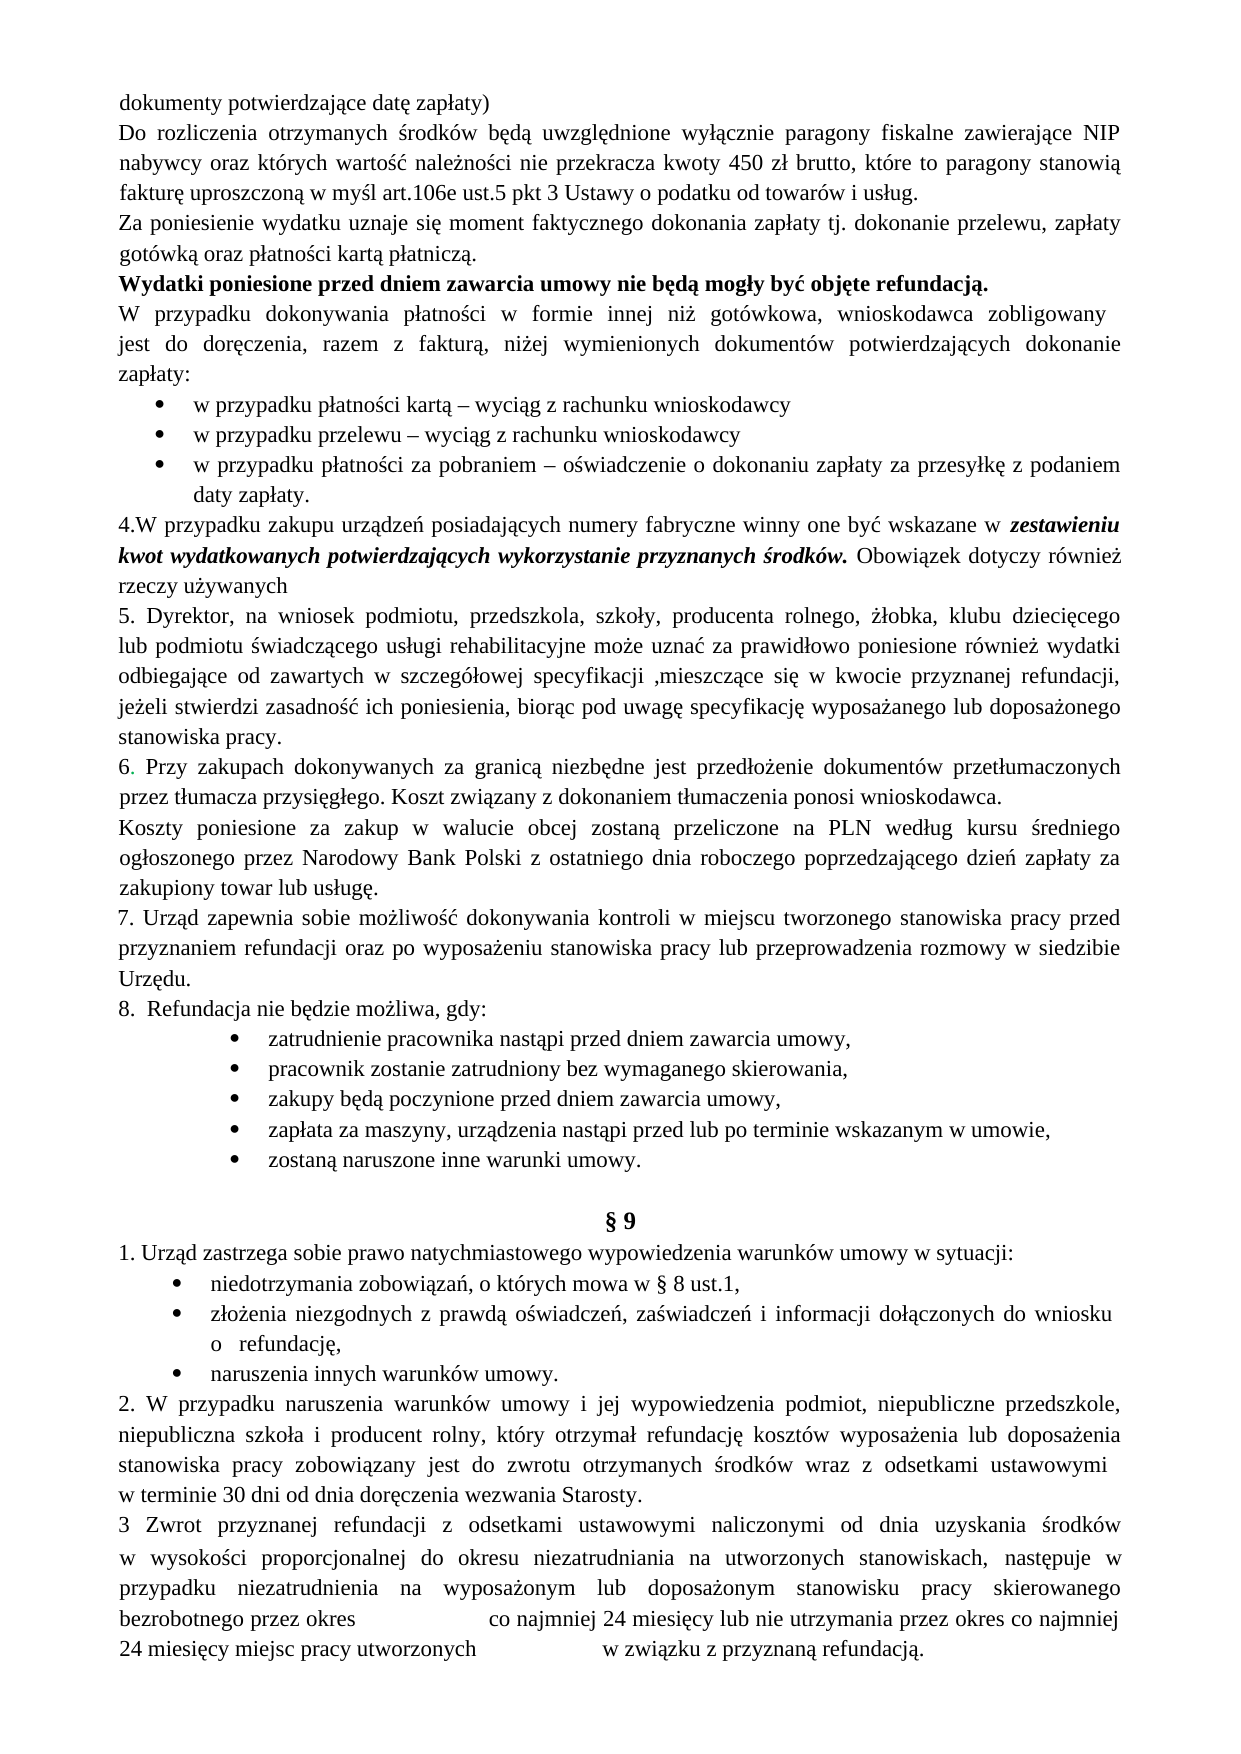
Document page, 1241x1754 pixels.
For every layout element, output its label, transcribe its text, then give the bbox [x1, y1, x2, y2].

list pracownik zostanie zatrudniony bez wymaganego skierowania, [231, 1055, 1122, 1082]
text 8. Refundacja nie będzie możliwa, gdy: [118, 995, 1122, 1021]
list złożenia niezgodnych z prawdą oświadczeń, zaświadczeń i informacji dołączonych do wniosku o refundację, [173, 1300, 1122, 1356]
text W przypadku dokonywania płatności w formie innej niż gotówkowa, wnioskodawca zobligowany jest do doręczenia, razem z fakturą, niżej wymienionych dokumentów potwierdzających dokonanie zapłaty: [118, 300, 1122, 387]
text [118, 89, 1122, 115]
text § 9 [118, 1206, 1122, 1235]
list w przypadku płatności kartą – wyciąg z rachunku wnioskodawcy [156, 391, 1122, 417]
text 1. Urząd zastrzega sobie prawo natychmiastowego wypowiedzenia warunków umowy w sytuacji: [118, 1239, 1122, 1266]
text 2. W przypadku naruszenia warunków umowy i jej wypowiedzenia podmiot, niepubliczne przedszkole, niepubliczna szkoła i producent rolny, który otrzymał refundację kosztów wyposażenia lub doposażenia stanowiska pracy zobowiązany jest do zwrotu otrzymanych środków wraz z odsetkami ustawowymi w terminie 30 dni od dnia doręczenia wezwania Starosty. [118, 1390, 1122, 1507]
list w przypadku przelewu – wyciąg z rachunku wnioskodawcy [156, 421, 1122, 447]
text 3 Zwrot przyznanej refundacji z odsetkami ustawowymi naliczonymi od dnia uzyskania środków w wysokości proporcjonalnej do okresu niezatrudniania na utworzonych stanowiskach, następuje w przypadku niezatrudnienia na wyposażonym lub doposażonym stanowisku pracy skierowanego bezrobotnego przez okres co najmniej 24 miesięcy lub nie utrzymania przez okres co najmniej 24 miesięcy miejsc pracy utworzonych w związku z przyznaną refundacją. [118, 1511, 1122, 1661]
text 7. Urząd zapewnia sobie możliwość dokonywania kontroli w miejscu tworzonego stanowiska pracy przed przyznaniem refundacji oraz po wyposażeniu stanowiska pracy lub przeprowadzenia rozmowy w siedzibie Urzędu. [117, 904, 1122, 991]
list w przypadku płatności za pobraniem – oświadczenie o dokonaniu zapłaty za przesyłkę z podaniem daty zapłaty. [156, 451, 1122, 508]
list zatrudnienie pracownika nastąpi przed dniem zawarcia umowy, [231, 1025, 1122, 1051]
text Za poniesienie wydatku uznaje się moment faktycznego dokonania zapłaty tj. dokonanie przelewu, zapłaty gotówką oraz płatności kartą płatniczą. [118, 209, 1122, 266]
list zostaną naruszone inne warunki umowy. [231, 1146, 1122, 1172]
list niedotrzymania zobowiązań, o których mowa w § 8 ust.1, [173, 1269, 1122, 1296]
list 4.W przypadku zakupu urządzeń posiadających numery fabryczne winny one być wskazane w zestawieniu kwot wydatkowanych potwierdzających wykorzystanie przyznanych środków. Obowiązek dotyczy również rzeczy używanych [118, 512, 1122, 598]
list naruszenia innych warunków umowy. [173, 1360, 1122, 1387]
text 6. Przy zakupach dokonywanych za granicą niezbędne jest przedłożenie dokumentów przetłumaczonych przez tłumacza przysięgłego. Koszt związany z dokonaniem tłumaczenia ponosi wnioskodawca. [118, 753, 1122, 810]
list zapłata za maszyny, urządzenia nastąpi przed lub po terminie wskazanym w umowie, [231, 1116, 1122, 1142]
list zakupy będą poczynione przed dniem zawarcia umowy, [231, 1086, 1122, 1112]
text Koszty poniesione za zakup w walucie obcej zostaną przeliczone na PLN według kursu średniego ogłoszonego przez Narodowy Bank Polski z ostatniego dnia roboczego poprzedzającego dzień zapłaty za zakupiony towar lub usługę. [118, 814, 1122, 900]
text Wydatki poniesione przed dniem zawarcia umowy nie będą mogły być objęte refundacją. [118, 270, 1122, 296]
text 5. Dyrektor, na wniosek podmiotu, przedszkola, szkoły, producenta rolnego, żłobka, klubu dziecięcego lub podmiotu świadczącego usługi rehabilitacyjne może uznać za prawidłowo poniesione również wydatki odbiegające od zawartych w szczegółowej specyfikacji ,mieszczące się w kwocie przyznanej refundacji, jeżeli stwierdzi zasadność ich poniesienia, biorąc pod uwagę specyfikację wyposażanego lub doposażonego stanowiska pracy. [118, 602, 1122, 749]
text Do rozliczenia otrzymanych środków będą uwzględnione wyłącznie paragony fiskalne zawierające NIP nabywcy oraz których wartość należności nie przekracza kwoty 450 zł brutto, które to paragony stanowią fakturę uproszczoną w myśl art.106e ust.5 pkt 3 Ustawy o podatku od towarów i usług. [118, 119, 1122, 206]
